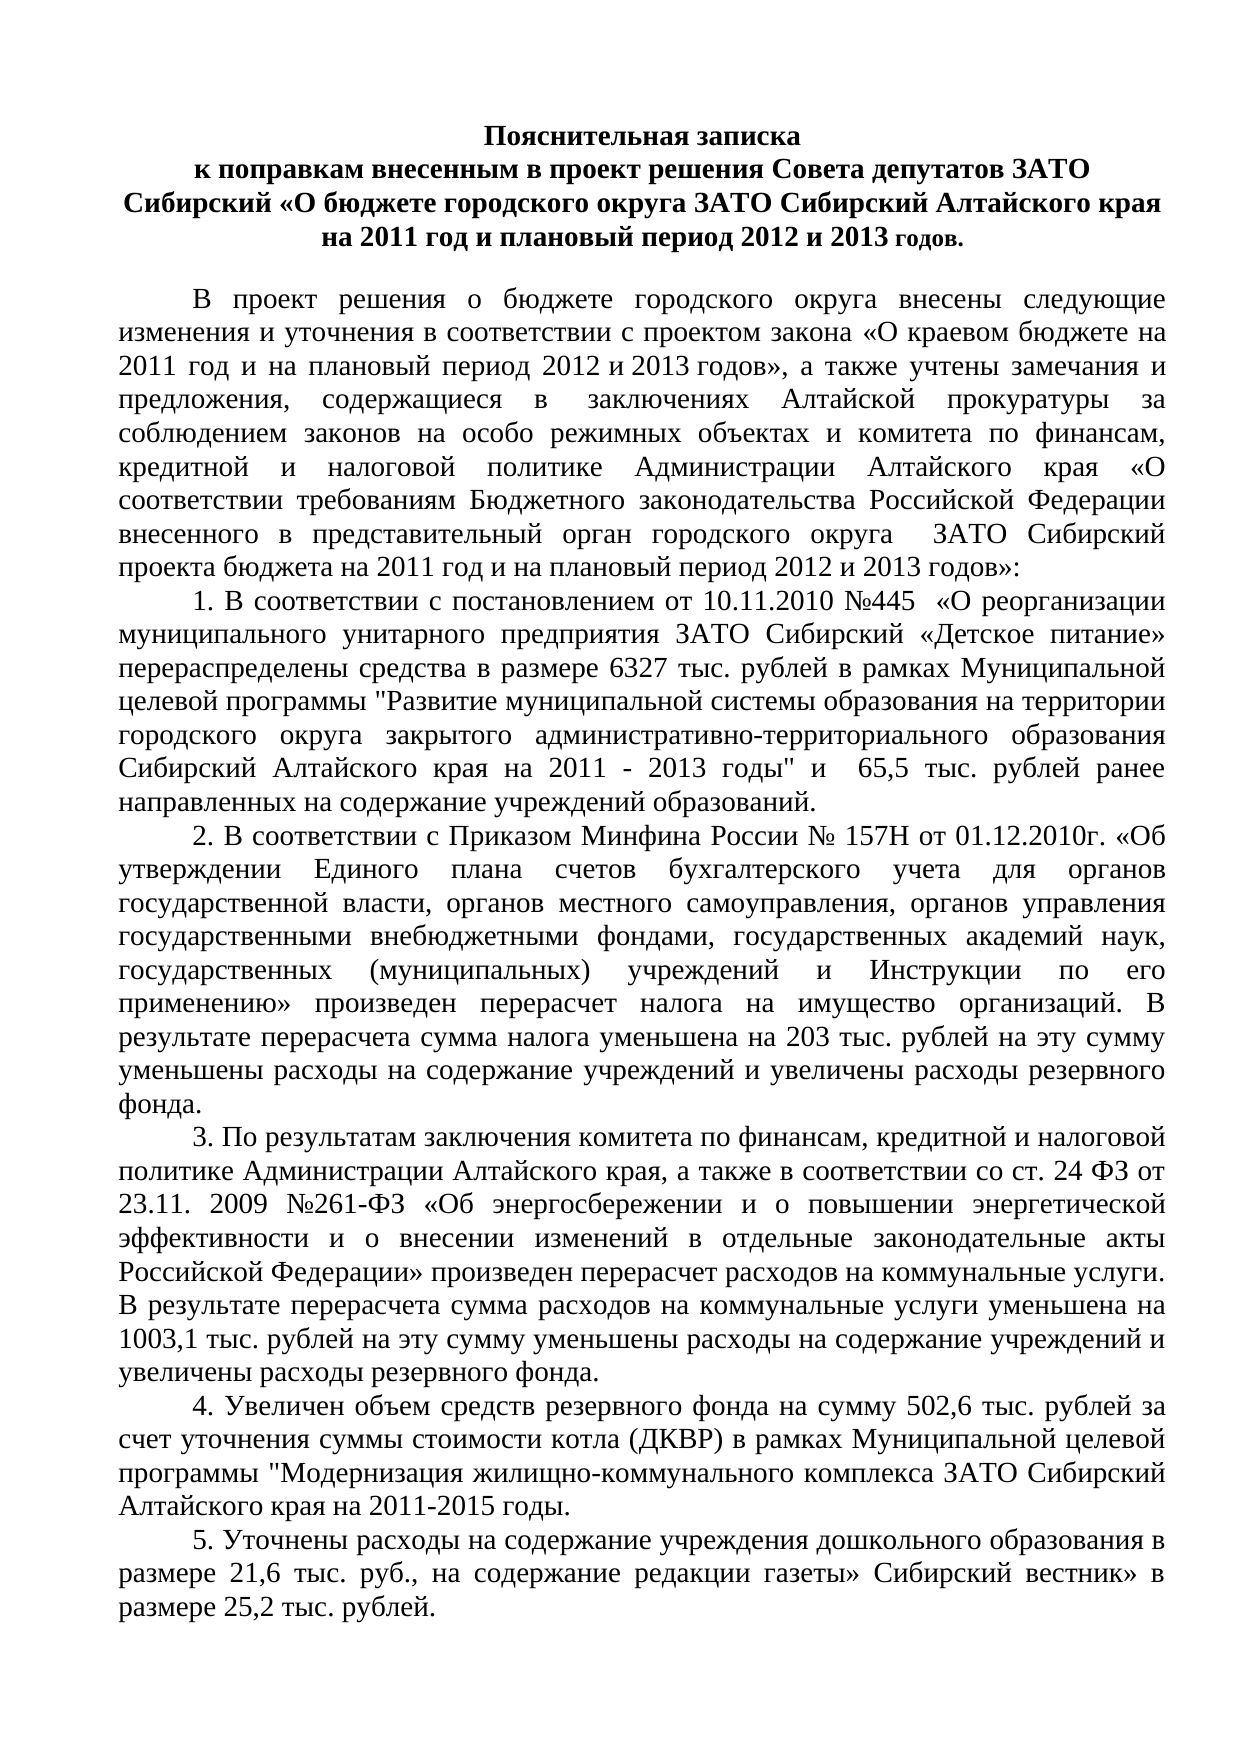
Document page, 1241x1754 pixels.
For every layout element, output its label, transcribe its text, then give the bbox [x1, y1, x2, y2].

text к поправкам внесенным в проект решения Совета депутатов ЗАТО Сибирский «О бюджете городского округа ЗАТО Сибирский Алтайского края на 2011 год и плановый период 2012 и 2013 годов. [118, 152, 1167, 252]
text 4. Увеличен объем средств резервного фонда на сумму 502,6 тыс. рублей за счет уточнения суммы стоимости котла (ДКВР) в рамках Муниципальной целевой программы "Модернизация жилищно-коммунального комплекса ЗАТО Сибирский Алтайского края на 2011-2015 годы. [118, 1388, 1167, 1522]
text 3. По результатам заключения комитета по финансам, кредитной и налоговой политике Администрации Алтайского края, а также в соответствии со ст. 24 ФЗ от 23.11. 2009 №261-ФЗ «Об энергосбережении и о повышении энергетической эффективности и о внесении изменений в отдельные законодательные акты Российской Федерации» произведен перерасчет расходов на коммунальные услуги. В результате перерасчета сумма расходов на коммунальные услуги уменьшена на 1003,1 тыс. рублей на эту сумму уменьшены расходы на содержание учреждений и увеличены расходы резервного фонда. [118, 1119, 1167, 1388]
text 2. В соответствии с Приказом Минфина России № 157Н от 01.12.2010г. «Об утверждении Единого плана счетов бухгалтерского учета для органов государственной власти, органов местного самоуправления, органов управления государственными внебюджетными фондами, государственных академий наук, государственных (муниципальных) учреждений и Инструкции по его применению» произведен перерасчет налога на имущество организаций. В результате перерасчета сумма налога уменьшена на 203 тыс. рублей на эту сумму уменьшены расходы на содержание учреждений и увеличены расходы резервного фонда. [118, 818, 1167, 1119]
text Пояснительная записка [118, 118, 1167, 152]
text 5. Уточнены расходы на содержание учреждения дошкольного образования в размере 21,6 тыс. руб., на содержание редакции газеты» Сибирский вестник» в размере 25,2 тыс. рублей. [118, 1522, 1167, 1623]
text 1. В соответствии с постановлением от 10.11.2010 №445 «О реорганизации муниципального унитарного предприятия ЗАТО Сибирский «Детское питание» перераспределены средства в размере 6327 тыс. рублей в рамках Муниципальной целевой программы "Развитие муниципальной системы образования на территории городского округа закрытого административно-территориального образования Сибирский Алтайского края на 2011 - 2013 годы" и 65,5 тыс. рублей ранее направленных на содержание учреждений образований. [118, 583, 1167, 818]
text В проект решения о бюджете городского округа внесены следующие изменения и уточнения в соответствии с проектом закона «О краевом бюджете на 2011 год и на плановый период 2012 и 2013 годов», а также учтены замечания и предложения, содержащиеся в заключениях Алтайской прокуратуры за соблюдением законов на особо режимных объектах и комитета по финансам, кредитной и налоговой политике Администрации Алтайского края «О соответствии требованиям Бюджетного законодательства Российской Федерации внесенного в представительный орган городского округа ЗАТО Сибирский проекта бюджета на 2011 год и на плановый период 2012 и 2013 годов»: [118, 281, 1167, 583]
